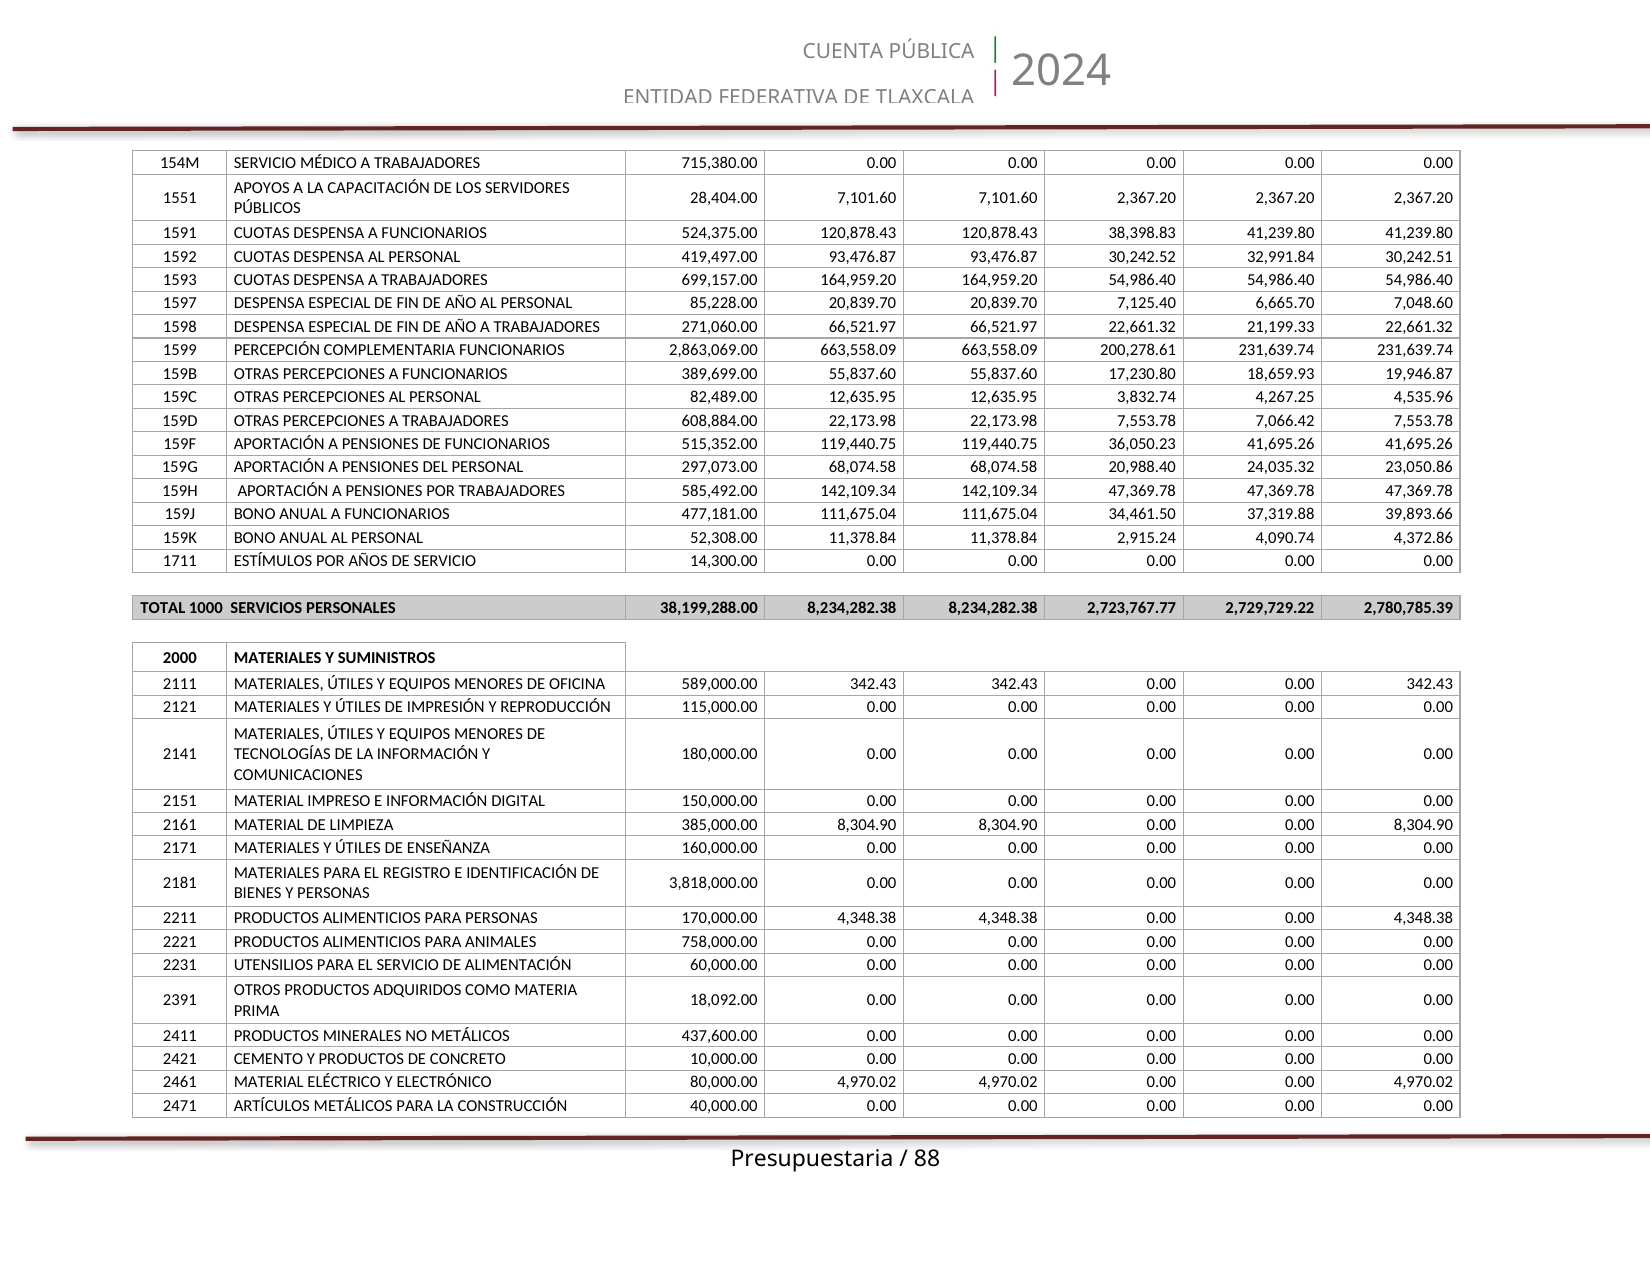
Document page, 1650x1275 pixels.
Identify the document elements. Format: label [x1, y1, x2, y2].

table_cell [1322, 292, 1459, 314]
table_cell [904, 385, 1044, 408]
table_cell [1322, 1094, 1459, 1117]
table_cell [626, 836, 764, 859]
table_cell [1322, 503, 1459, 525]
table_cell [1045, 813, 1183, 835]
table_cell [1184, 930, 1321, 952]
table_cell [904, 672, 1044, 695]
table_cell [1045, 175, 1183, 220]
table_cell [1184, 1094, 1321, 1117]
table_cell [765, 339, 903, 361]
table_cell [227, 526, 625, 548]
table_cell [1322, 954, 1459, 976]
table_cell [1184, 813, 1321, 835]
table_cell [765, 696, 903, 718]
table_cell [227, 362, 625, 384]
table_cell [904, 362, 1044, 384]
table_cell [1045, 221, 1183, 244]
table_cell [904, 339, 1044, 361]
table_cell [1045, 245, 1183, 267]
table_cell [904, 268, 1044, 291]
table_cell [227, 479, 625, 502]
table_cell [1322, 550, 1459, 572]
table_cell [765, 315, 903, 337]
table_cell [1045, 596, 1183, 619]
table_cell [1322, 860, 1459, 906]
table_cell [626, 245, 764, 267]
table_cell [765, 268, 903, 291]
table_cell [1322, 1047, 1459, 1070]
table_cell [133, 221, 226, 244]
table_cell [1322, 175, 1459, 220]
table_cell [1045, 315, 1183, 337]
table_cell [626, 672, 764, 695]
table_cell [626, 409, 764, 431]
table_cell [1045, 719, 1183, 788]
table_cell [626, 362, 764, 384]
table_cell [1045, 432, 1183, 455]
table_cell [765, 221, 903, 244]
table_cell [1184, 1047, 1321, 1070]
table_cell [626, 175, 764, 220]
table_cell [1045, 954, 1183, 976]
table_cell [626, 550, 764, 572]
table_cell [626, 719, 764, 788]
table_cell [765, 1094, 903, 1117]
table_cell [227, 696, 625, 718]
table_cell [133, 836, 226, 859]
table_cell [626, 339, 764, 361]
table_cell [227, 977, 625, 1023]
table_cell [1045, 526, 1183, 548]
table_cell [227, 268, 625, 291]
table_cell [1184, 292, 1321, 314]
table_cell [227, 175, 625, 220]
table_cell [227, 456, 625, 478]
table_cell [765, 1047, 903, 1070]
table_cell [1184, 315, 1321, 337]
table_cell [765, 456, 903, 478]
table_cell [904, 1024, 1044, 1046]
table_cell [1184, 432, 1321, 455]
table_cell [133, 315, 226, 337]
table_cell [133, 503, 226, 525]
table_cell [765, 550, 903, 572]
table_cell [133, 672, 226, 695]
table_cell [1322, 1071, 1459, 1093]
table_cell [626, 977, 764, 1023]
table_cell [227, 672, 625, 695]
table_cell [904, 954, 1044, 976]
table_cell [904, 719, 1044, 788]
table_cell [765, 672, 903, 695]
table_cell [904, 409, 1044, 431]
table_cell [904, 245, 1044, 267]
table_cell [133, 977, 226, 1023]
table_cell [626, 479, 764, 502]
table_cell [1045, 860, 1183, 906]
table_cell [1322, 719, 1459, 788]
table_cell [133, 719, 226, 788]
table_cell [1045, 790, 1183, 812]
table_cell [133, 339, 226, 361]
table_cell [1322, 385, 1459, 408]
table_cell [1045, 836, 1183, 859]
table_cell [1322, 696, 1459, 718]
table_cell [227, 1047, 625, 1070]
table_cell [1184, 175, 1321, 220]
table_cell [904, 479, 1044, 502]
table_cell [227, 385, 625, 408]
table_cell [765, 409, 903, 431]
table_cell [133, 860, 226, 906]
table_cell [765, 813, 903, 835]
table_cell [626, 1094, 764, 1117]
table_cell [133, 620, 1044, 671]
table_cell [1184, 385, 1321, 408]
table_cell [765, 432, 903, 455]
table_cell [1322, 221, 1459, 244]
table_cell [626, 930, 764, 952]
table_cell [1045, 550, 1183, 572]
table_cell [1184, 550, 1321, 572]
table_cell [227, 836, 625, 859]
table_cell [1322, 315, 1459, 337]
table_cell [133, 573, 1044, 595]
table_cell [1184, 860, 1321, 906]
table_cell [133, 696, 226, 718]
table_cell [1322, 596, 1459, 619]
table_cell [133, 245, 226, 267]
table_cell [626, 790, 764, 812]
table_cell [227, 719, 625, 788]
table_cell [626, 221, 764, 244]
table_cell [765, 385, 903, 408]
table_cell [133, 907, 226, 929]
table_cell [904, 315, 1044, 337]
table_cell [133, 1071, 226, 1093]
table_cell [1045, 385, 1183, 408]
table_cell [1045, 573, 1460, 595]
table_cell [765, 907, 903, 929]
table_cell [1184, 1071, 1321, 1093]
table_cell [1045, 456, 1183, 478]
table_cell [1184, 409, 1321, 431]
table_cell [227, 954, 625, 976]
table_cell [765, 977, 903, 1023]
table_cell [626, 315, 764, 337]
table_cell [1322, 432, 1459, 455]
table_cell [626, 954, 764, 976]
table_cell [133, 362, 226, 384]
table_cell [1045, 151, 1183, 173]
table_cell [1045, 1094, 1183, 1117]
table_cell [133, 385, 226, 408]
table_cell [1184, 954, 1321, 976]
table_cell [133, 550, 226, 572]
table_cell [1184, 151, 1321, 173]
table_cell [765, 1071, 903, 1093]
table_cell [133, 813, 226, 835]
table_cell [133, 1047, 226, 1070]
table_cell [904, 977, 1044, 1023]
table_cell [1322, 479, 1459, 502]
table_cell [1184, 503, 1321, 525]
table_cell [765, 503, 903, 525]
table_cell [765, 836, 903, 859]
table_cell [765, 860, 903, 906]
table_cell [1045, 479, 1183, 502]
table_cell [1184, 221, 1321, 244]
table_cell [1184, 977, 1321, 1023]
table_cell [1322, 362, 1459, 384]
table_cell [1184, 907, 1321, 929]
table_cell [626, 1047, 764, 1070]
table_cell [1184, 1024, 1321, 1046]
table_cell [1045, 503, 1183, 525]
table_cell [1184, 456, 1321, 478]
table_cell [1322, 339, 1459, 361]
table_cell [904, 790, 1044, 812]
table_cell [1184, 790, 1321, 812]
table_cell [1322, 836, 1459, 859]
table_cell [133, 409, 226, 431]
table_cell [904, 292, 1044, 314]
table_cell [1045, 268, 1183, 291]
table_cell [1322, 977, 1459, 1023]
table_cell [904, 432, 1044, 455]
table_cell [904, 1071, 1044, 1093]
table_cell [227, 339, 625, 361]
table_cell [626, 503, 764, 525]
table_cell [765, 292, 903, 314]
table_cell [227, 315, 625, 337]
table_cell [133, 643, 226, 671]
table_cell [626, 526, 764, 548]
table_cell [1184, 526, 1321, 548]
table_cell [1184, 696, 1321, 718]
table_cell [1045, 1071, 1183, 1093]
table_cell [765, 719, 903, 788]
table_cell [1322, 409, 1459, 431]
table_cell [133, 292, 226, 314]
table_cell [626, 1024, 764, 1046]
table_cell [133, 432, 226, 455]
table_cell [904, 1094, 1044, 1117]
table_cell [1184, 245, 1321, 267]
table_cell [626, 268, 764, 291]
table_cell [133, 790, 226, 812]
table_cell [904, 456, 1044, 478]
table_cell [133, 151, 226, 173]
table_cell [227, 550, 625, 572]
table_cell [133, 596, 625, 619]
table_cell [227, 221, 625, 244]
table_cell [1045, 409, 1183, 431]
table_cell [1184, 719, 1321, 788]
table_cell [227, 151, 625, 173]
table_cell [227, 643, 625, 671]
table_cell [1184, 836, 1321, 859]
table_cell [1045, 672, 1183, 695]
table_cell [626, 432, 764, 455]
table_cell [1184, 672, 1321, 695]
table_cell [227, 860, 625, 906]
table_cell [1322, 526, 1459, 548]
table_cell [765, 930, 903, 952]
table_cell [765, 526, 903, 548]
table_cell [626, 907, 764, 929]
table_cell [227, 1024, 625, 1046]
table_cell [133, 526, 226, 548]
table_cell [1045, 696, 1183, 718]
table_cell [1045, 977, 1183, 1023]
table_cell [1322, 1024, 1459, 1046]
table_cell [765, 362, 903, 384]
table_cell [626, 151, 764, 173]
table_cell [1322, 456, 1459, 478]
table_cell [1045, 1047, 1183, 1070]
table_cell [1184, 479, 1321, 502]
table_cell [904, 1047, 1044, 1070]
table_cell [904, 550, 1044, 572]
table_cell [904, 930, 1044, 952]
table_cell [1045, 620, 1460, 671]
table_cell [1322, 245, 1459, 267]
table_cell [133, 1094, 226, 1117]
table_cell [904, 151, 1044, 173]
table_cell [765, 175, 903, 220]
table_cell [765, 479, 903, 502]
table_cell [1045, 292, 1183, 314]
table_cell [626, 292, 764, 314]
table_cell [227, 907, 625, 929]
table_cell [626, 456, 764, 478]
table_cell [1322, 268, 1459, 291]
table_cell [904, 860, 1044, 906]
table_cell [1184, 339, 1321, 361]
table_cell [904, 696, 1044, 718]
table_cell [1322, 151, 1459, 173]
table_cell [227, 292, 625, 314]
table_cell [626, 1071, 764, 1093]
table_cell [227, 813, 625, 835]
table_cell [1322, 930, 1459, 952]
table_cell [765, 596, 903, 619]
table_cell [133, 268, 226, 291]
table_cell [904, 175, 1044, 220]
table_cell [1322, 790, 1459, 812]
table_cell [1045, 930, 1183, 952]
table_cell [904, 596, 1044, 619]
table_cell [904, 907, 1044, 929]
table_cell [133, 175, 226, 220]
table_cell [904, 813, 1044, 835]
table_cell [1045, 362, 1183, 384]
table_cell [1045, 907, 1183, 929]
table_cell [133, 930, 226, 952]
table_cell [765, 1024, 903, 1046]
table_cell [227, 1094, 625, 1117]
picture [989, 28, 1005, 99]
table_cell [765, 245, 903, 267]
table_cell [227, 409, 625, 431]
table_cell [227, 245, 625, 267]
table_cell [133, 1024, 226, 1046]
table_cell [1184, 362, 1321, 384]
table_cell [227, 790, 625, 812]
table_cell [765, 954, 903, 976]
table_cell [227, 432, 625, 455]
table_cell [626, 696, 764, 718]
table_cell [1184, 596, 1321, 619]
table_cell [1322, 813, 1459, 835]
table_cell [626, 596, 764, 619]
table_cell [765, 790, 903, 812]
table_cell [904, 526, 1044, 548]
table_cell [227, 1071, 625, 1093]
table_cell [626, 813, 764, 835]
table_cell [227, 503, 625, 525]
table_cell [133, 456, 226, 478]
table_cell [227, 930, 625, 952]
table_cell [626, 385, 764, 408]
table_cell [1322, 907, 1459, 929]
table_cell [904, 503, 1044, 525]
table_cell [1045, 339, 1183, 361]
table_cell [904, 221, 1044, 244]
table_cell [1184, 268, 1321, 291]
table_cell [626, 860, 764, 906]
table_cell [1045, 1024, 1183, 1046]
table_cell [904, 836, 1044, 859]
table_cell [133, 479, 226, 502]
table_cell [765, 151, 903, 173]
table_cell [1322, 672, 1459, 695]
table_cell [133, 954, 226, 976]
